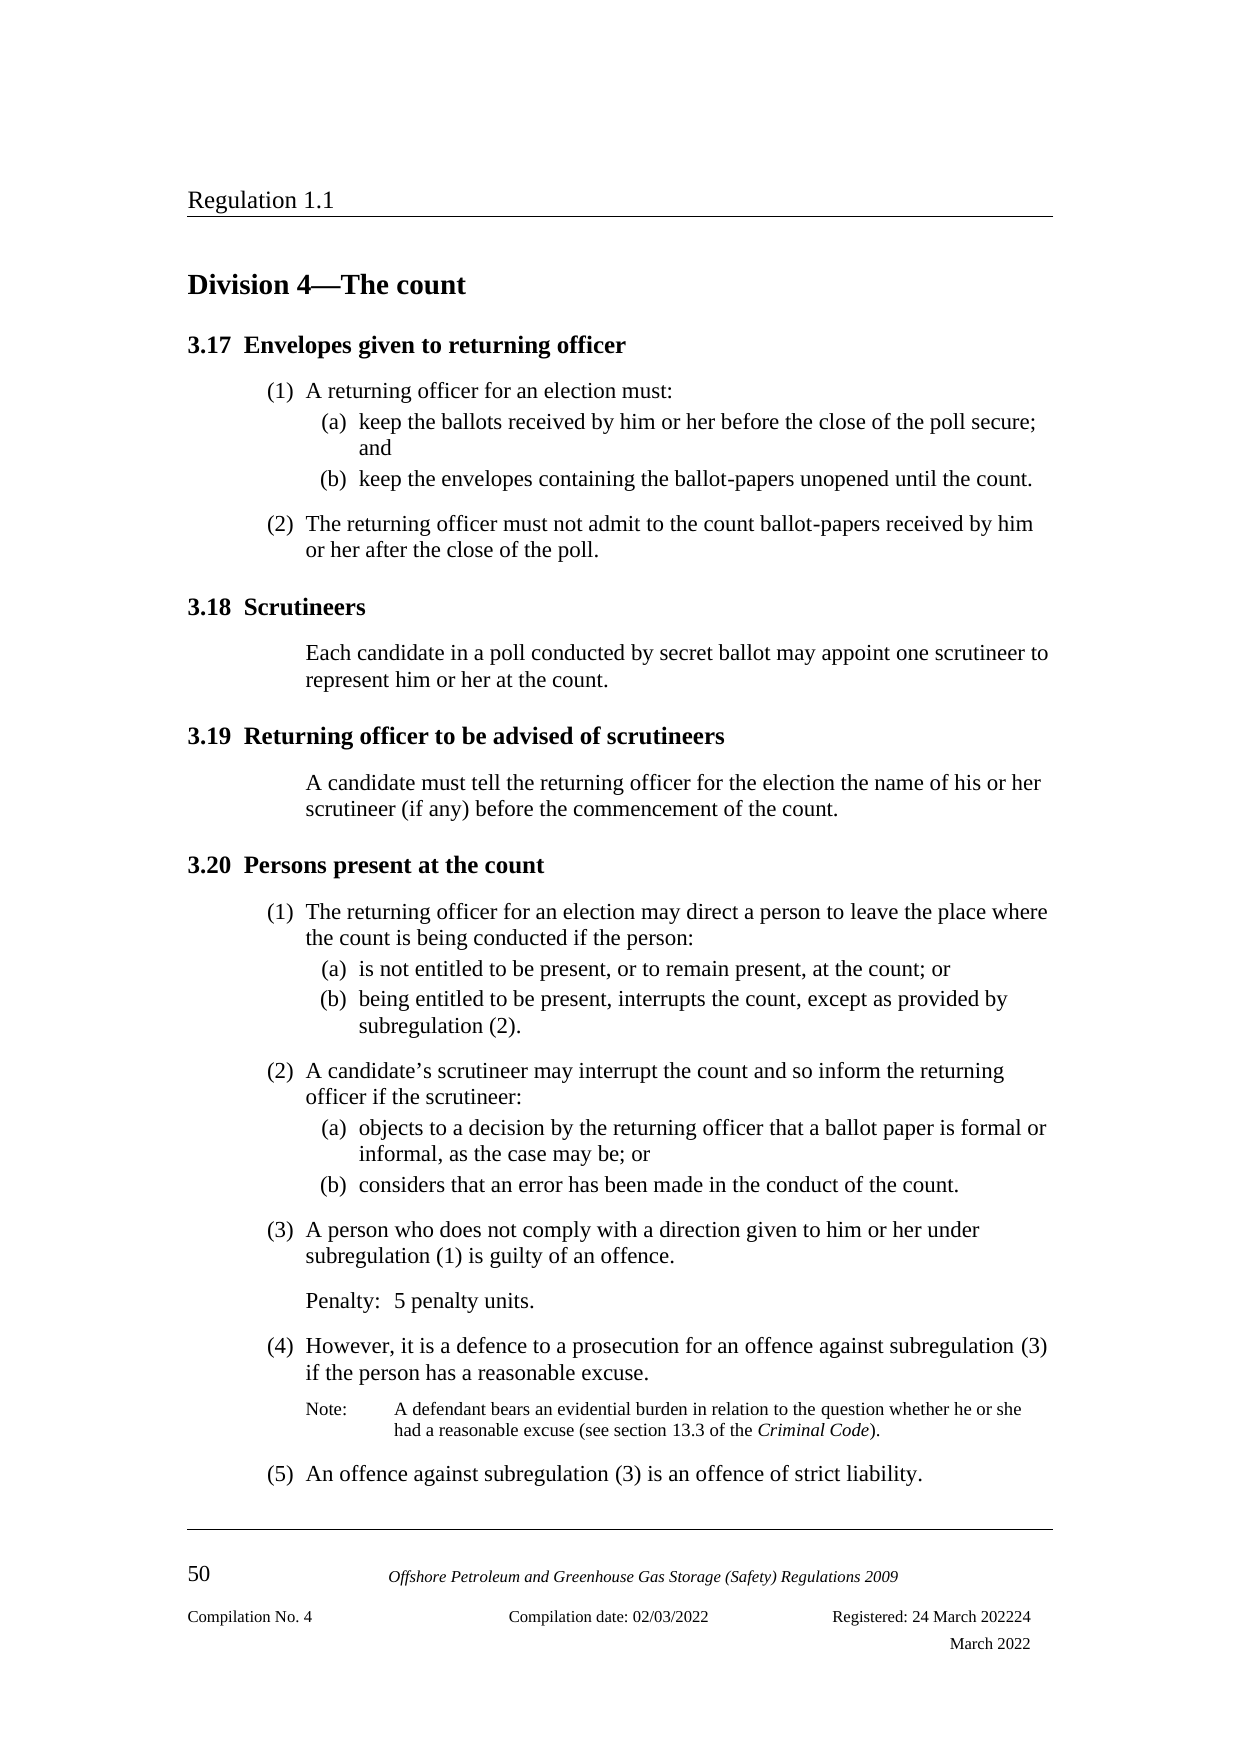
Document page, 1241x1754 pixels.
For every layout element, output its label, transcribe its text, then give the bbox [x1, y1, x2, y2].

text 3.17 Envelopes given to returning officer [187, 330, 1053, 359]
text Division 4—The count [187, 267, 1053, 301]
text (2) A candidate’s scrutineer may interrupt the count and so inform the returning officer if the scrutineer: [187, 1057, 1053, 1109]
text (a) keep the ballots received by him or her before the close of the poll secure; and [187, 408, 1053, 461]
text A candidate must tell the returning officer for the election the name of his or her scrutineer (if any) before the commencement of the count. [187, 769, 1053, 821]
text 3.19 Returning officer to be advised of scrutineers [187, 721, 1053, 750]
text (2) The returning officer must not admit to the count ballot-papers received by him or her after the close of the poll. [187, 510, 1053, 563]
text (b) considers that an error has been made in the conduct of the count. [187, 1171, 1053, 1197]
text 3.18 Scrutineers [187, 592, 1053, 621]
text Each candidate in a poll conducted by secret ballot may appoint one scrutineer to represent him or her at the count. [187, 639, 1053, 692]
text Penalty: 5 penalty units. [305, 1287, 1053, 1313]
text 3.20 Persons present at the count [187, 851, 1053, 879]
text (1) The returning officer for an election may direct a person to leave the place where the count is being conducted if the person: [187, 898, 1053, 951]
text (a) objects to a decision by the returning officer that a ballot paper is formal or informal, as the case may be; or [187, 1114, 1053, 1166]
text (b) keep the envelopes containing the ballot-papers unopened until the count. [187, 465, 1053, 491]
text (3) A person who does not comply with a direction given to him or her under subregulation (1) is guilty of an offence. [187, 1216, 1053, 1268]
text (1) A returning officer for an election must: [187, 377, 1053, 404]
text (a) is not entitled to be present, or to remain present, at the count; or [187, 955, 1053, 981]
text (5) An offence against subregulation (3) is an offence of strict liability. [187, 1459, 1053, 1486]
text (b) being entitled to be present, interrupts the count, except as provided by subregulation (2). [187, 985, 1053, 1038]
text (4) However, it is a defence to a prosecution for an offence against subregulation (3) if the person has a reasonable excuse. [187, 1332, 1053, 1385]
text Note: A defendant bears an evidential burden in relation to the question whether he or she had a reasonable excuse (see section 13.3 of the Criminal Code). [305, 1398, 1053, 1441]
